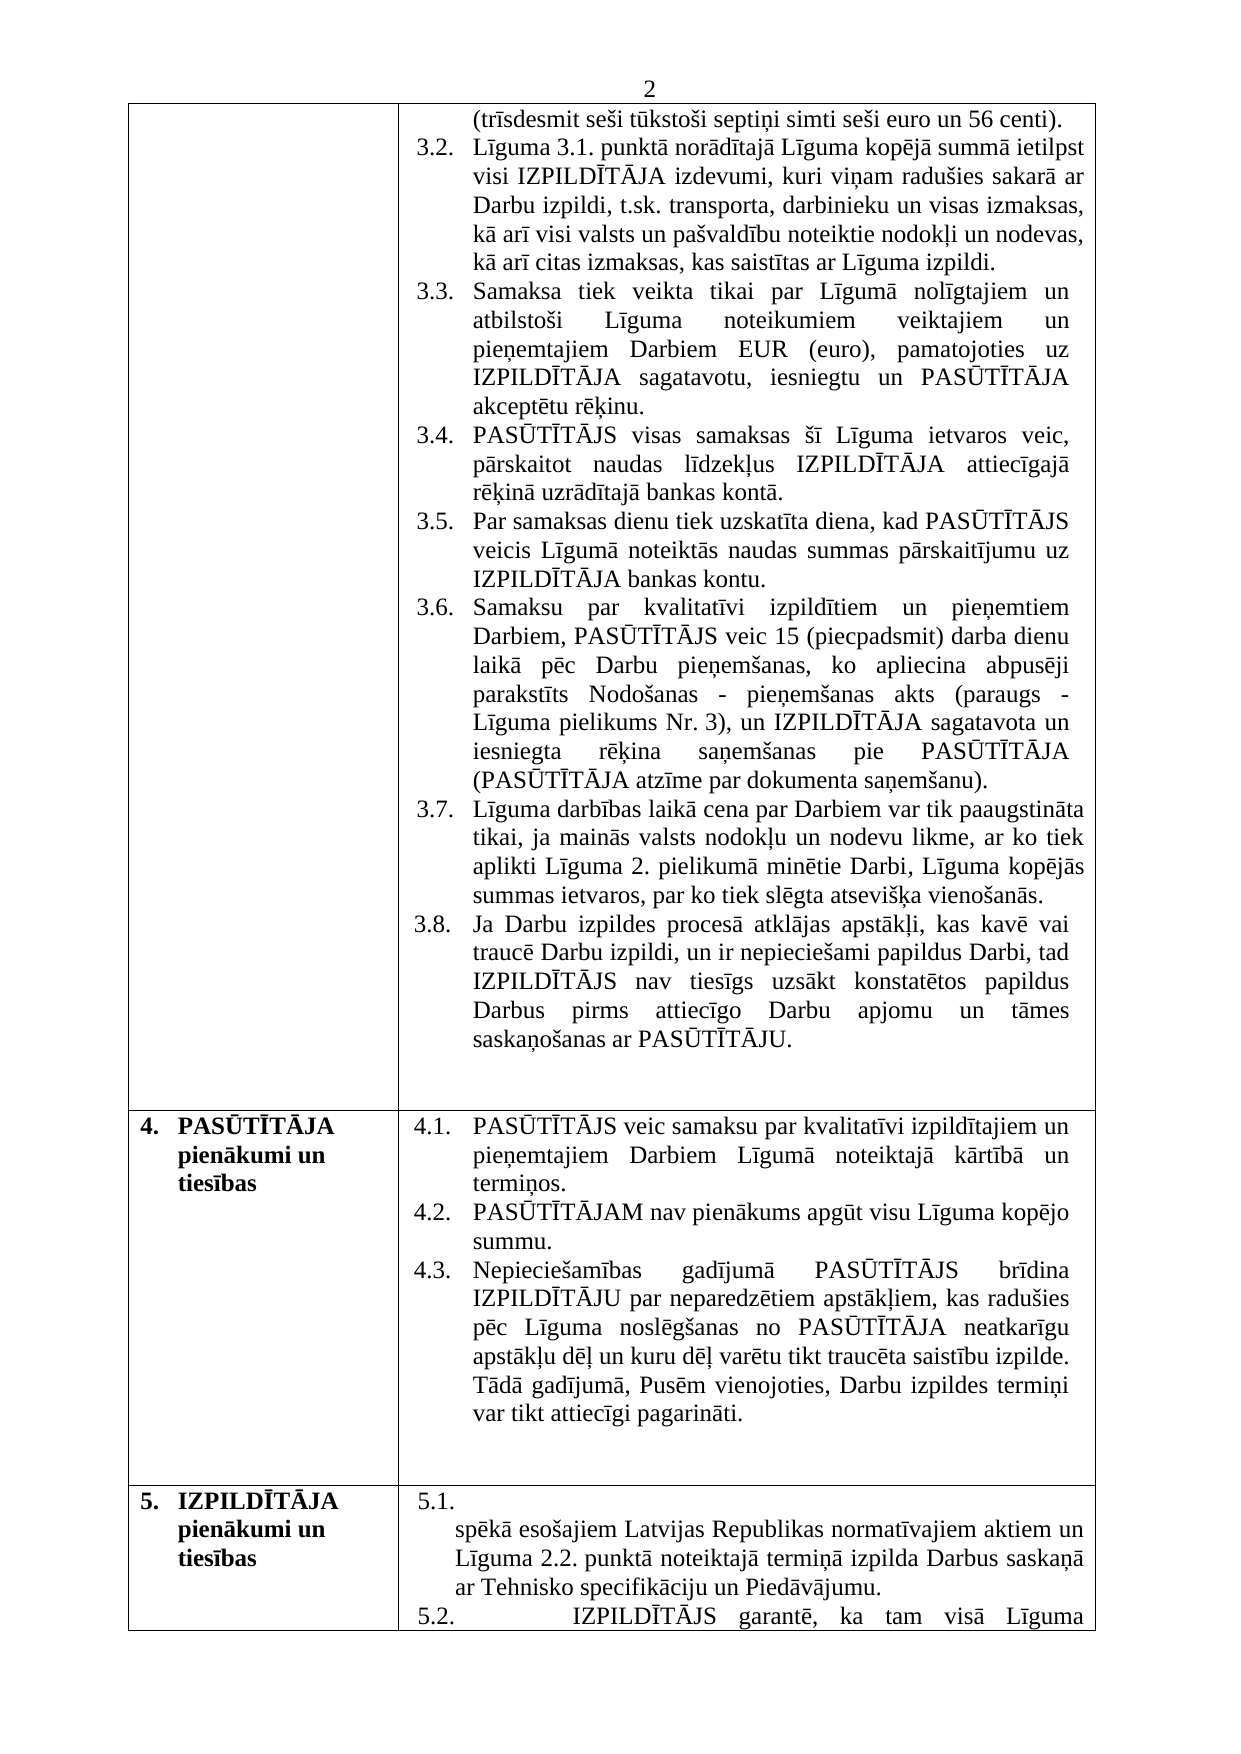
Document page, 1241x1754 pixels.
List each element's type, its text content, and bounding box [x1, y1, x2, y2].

table_cell PASŪTĪTĀJS veic samaksu par kvalitatīvi izpildītajiem un pieņemtajiem Darbiem Līgumā noteiktajā kārtībā un termiņos. PASŪTĪTĀJAM nav pienākums apgūt visu Līguma kopējo summu. Nepieciešamības gadījumā PASŪTĪTĀJS brīdina IZPILDĪTĀJU par neparedzētiem apstākļiem, kas radušies pēc Līguma noslēgšanas no PASŪTĪTĀJA neatkarīgu apstākļu dēļ un kuru dēļ varētu tikt traucēta saistību izpilde. Tādā gadījumā, Pusēm vienojoties, Darbu izpildes termiņi var tikt attiecīgi pagarināti. [399, 1111, 1095, 1485]
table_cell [399, 1486, 1095, 1629]
table_cell PASŪTĪTĀJA pienākumi un tiesības [129, 1111, 398, 1485]
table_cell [129, 1486, 398, 1629]
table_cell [399, 104, 1095, 1110]
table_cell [129, 104, 398, 1110]
